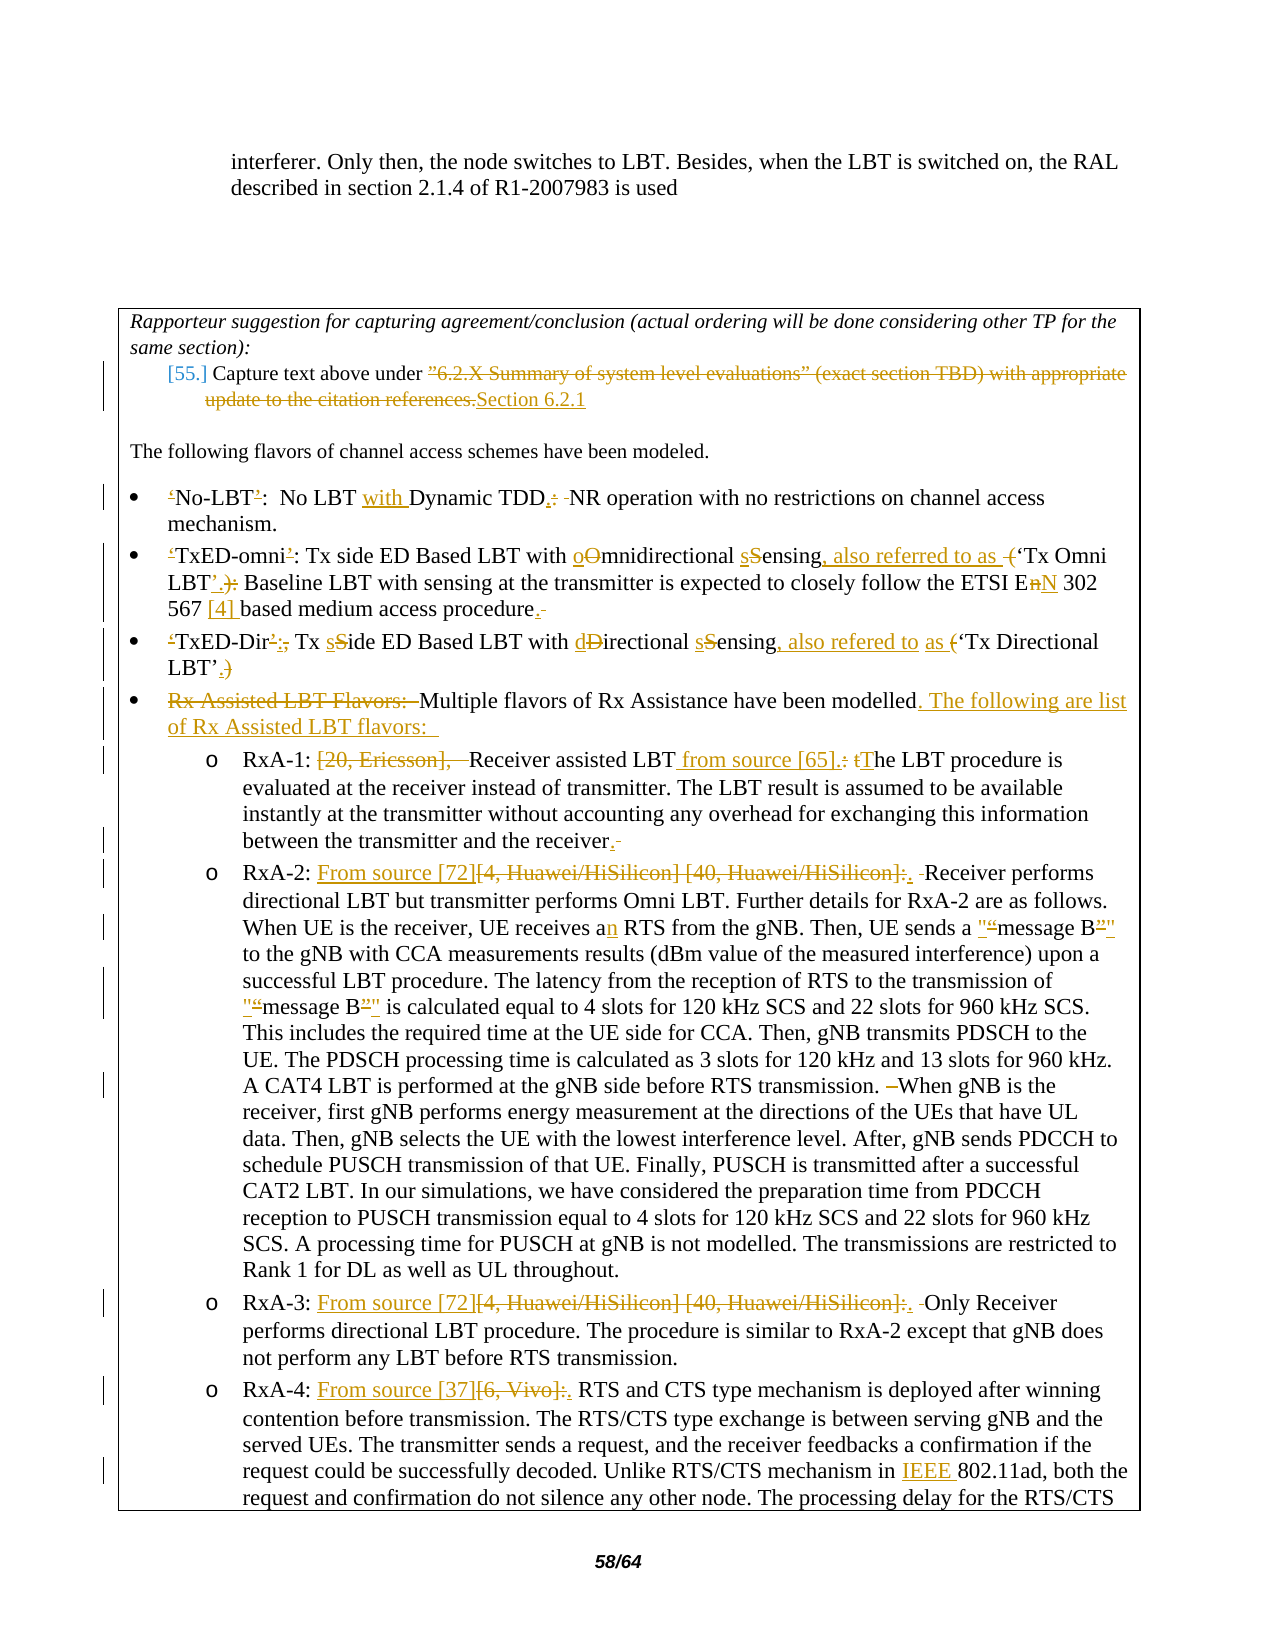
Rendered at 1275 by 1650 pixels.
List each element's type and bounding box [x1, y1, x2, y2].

list [193, 148, 1157, 200]
table_header [119, 309, 1139, 1510]
